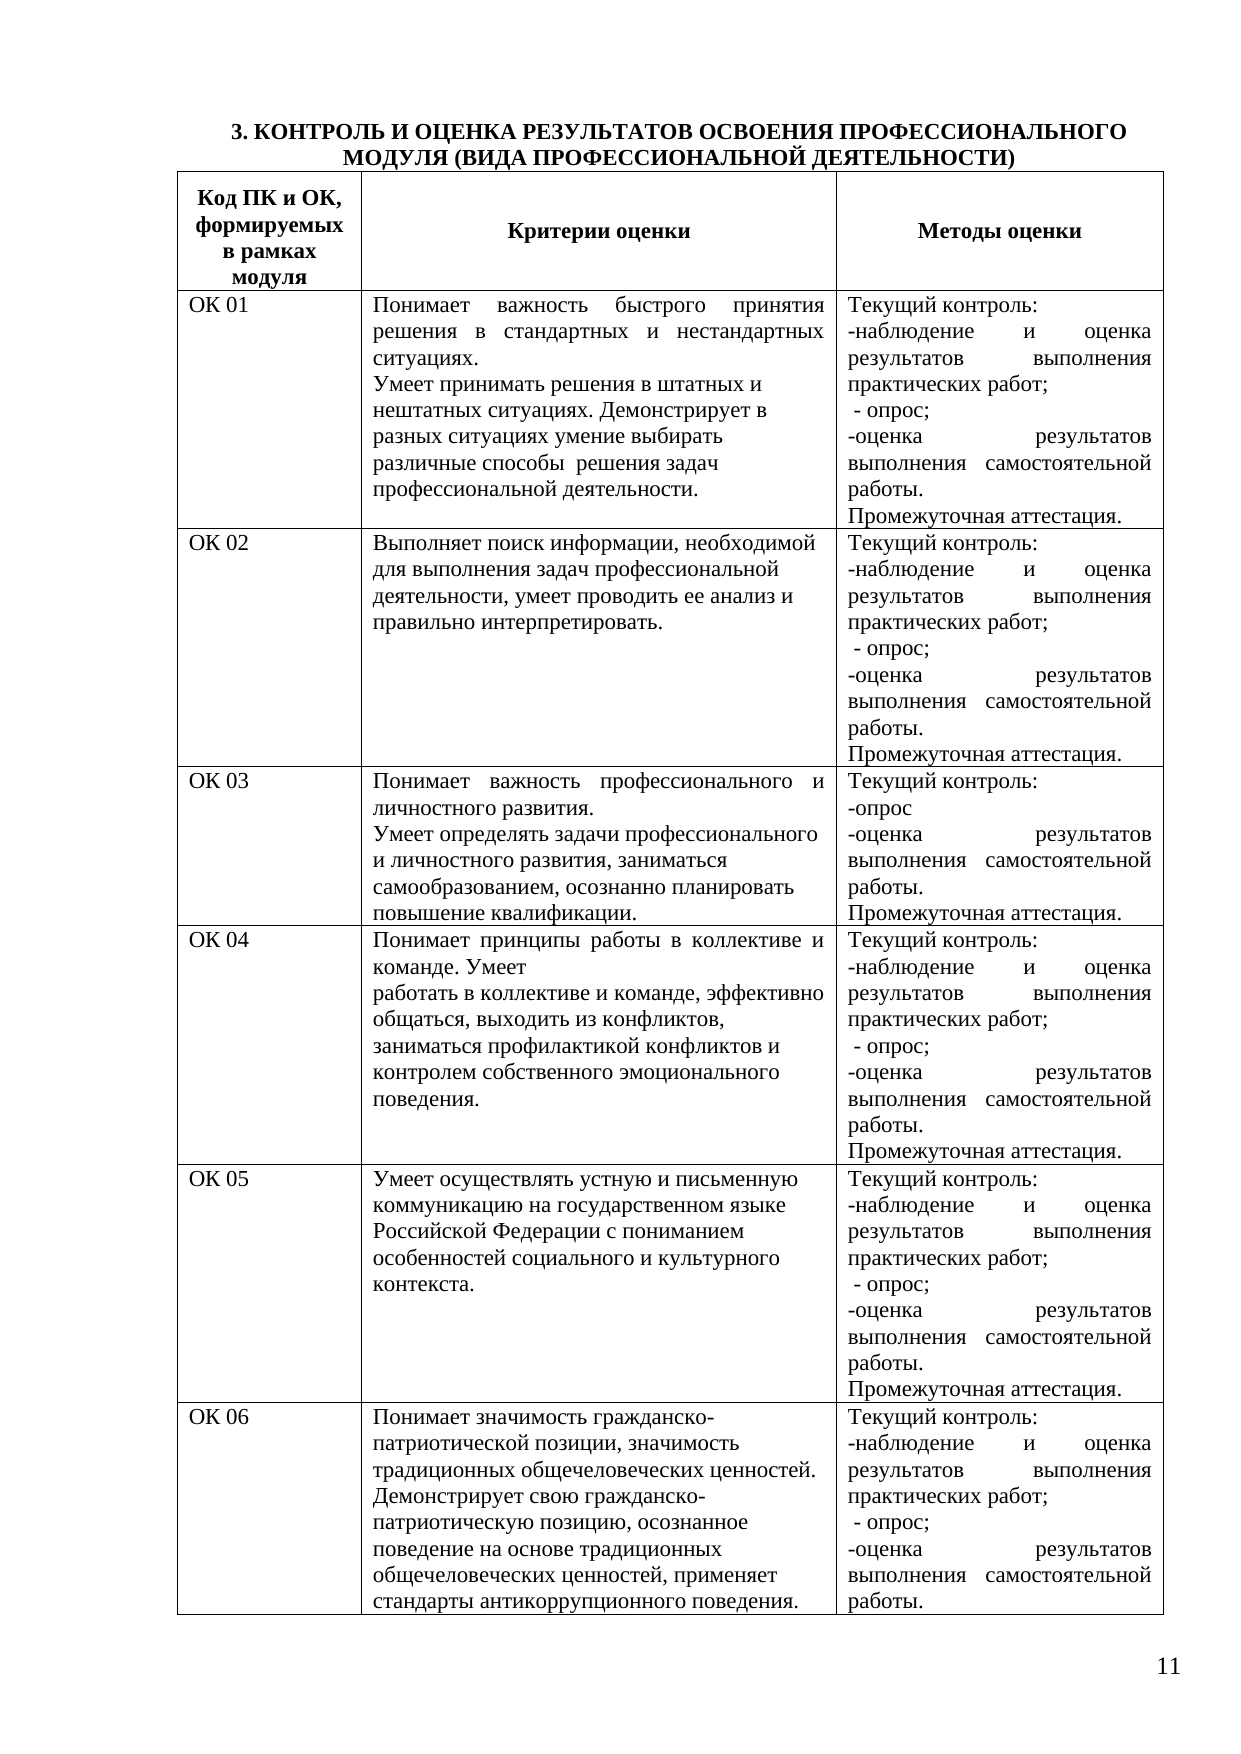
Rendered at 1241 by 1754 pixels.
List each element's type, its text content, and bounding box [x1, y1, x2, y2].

table_cell ОК 05 [178, 1165, 361, 1402]
list 3. Контроль и оценка результатов освоения профессионального модуля (вида профессиональной деятельности) [177, 118, 1181, 171]
table_cell Понимает важность быстрого принятия решения в стандартных и нестандартных ситуациях. Умеет принимать решения в штатных и нештатных ситуациях. Демонстрирует в разных ситуациях умение выбирать различные способы решения задач профессиональной деятельности. [362, 291, 836, 528]
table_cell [837, 1403, 1163, 1614]
table_cell ОК 02 [178, 529, 361, 766]
table_cell ОК 06 [178, 1403, 361, 1614]
table_cell Понимает принципы работы в коллективе и команде. Умеет работать в коллективе и команде, эффективно общаться, выходить из конфликтов, заниматься профилактикой конфликтов и контролем собственного эмоционального поведения. [362, 926, 836, 1164]
table_header Критерии оценки [362, 172, 836, 290]
table_cell Текущий контроль: -опрос -оценка результатов выполнения самостоятельной работы. Промежуточная аттестация. [837, 767, 1163, 925]
table_header Методы оценки [837, 172, 1163, 290]
table_header Код ПК и ОК, формируемых в рамках модуля [178, 172, 361, 290]
table_cell ОК 03 [178, 767, 361, 925]
table_cell ОК 01 [178, 291, 361, 528]
table_cell Понимает важность профессионального и личностного развития. Умеет определять задачи профессионального и личностного развития, заниматься самообразованием, осознанно планировать повышение квалификации. [362, 767, 836, 925]
table_cell Выполняет поиск информации, необходимой для выполнения задач профессиональной деятельности, умеет проводить ее анализ и правильно интерпретировать. [362, 529, 836, 766]
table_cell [362, 1403, 836, 1614]
table_cell ОК 04 [178, 926, 361, 1164]
table_cell Умеет осуществлять устную и письменную коммуникацию на государственном языке Российской Федерации с пониманием особенностей социального и культурного контекста. [362, 1165, 836, 1402]
